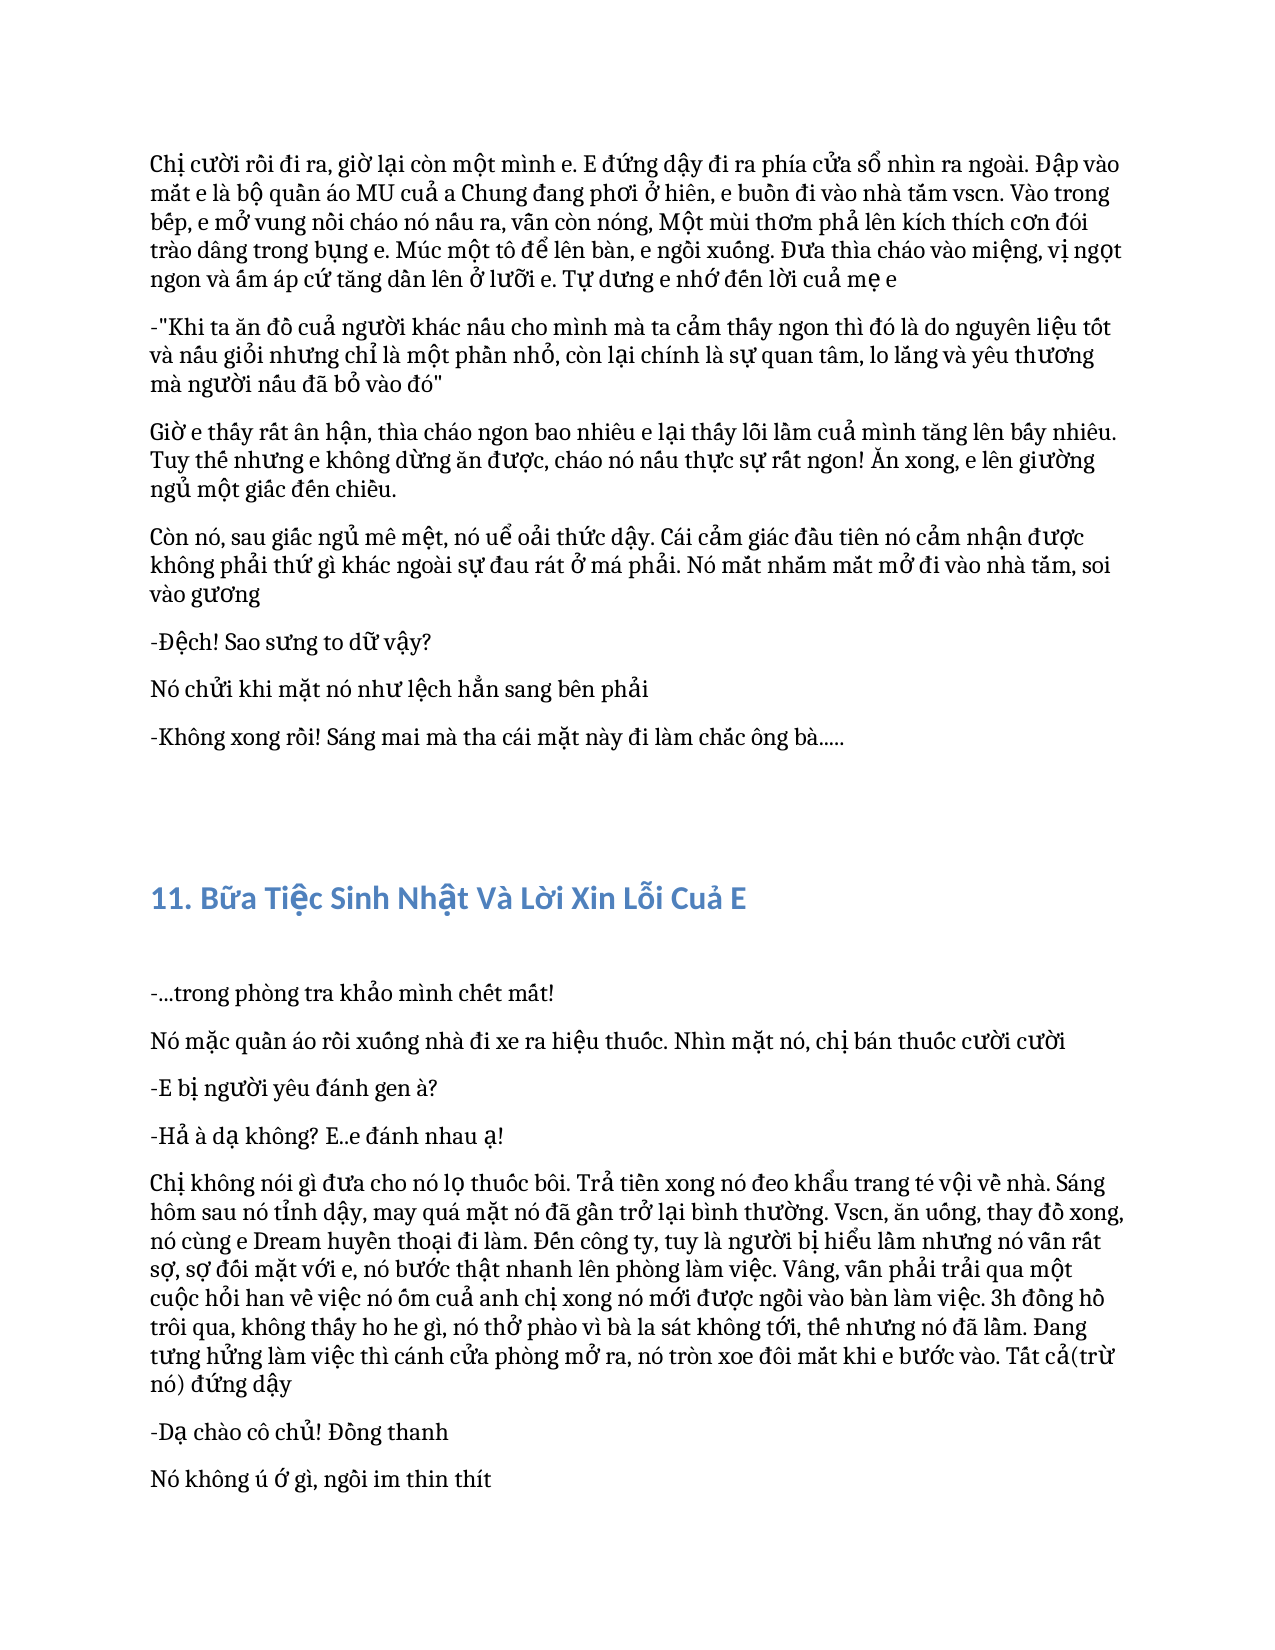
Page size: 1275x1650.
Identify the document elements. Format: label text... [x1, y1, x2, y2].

text -...trong phòng tra khảo mình chết mất! [150, 922, 1125, 1008]
text Chị cười rồi đi ra, giờ lại còn một mình e. E đứng dậy đi ra phía cửa sổ nhìn ra ngoài. Đập vào mắt e là bộ quần áo MU cuả a Chung đang phơi ở hiên, e buồn đi vào nhà tắm vscn. Vào trong bếp, e mở vung nồi cháo nó nấu ra, vẫn còn nóng, Một mùi thơm phả lên kích thích cơn đói trào dâng trong bụng e. Múc một tô để lên bàn, e ngồi xuống. Đưa thìa cháo vào miệng, vị ngọt ngon và ấm áp cứ tăng dần lên ở lưỡi e. Tự dưng e nhớ đến lời cuả mẹ e [150, 150, 1125, 294]
text Giờ e thấy rất ân hận, thìa cháo ngon bao nhiêu e lại thấy lỗi lầm cuả mình tăng lên bấy nhiêu. Tuy thế nhưng e không dừng ăn được, cháo nó nấu thực sự rất ngon! Ăn xong, e lên giường ngủ một giấc đến chiều. [150, 417, 1125, 504]
text -E bị người yêu đánh gen à? [150, 1074, 1125, 1103]
text -Hả à dạ không? E..e đánh nhau ạ! [150, 1122, 1125, 1150]
text Còn nó, sau giấc ngủ mê mệt, nó uể oải thức dậy. Cái cảm giác đầu tiên nó cảm nhận được không phải thứ gì khác ngoài sự đau rát ở má phải. Nó mắt nhắm mắt mở đi vào nhà tắm, soi vào gương [150, 522, 1125, 609]
text Nó mặc quần áo rồi xuống nhà đi xe ra hiệu thuốc. Nhìn mặt nó, chị bán thuốc cười cười [150, 1027, 1125, 1055]
text Nó chửi khi mặt nó như lệch hẳn sang bên phải [150, 675, 1125, 704]
text -Dạ chào cô chủ! Đồng thanh [150, 1418, 1125, 1447]
text Chị không nói gì đưa cho nó lọ thuốc bôi. Trả tiền xong nó đeo khẩu trang té vội về nhà. Sáng hôm sau nó tỉnh dậy, may quá mặt nó đã gần trở lại bình thường. Vscn, ăn uống, thay đồ xong, nó cùng e Dream huyền thoại đi làm. Đến công ty, tuy là người bị hiểu lầm nhưng nó vẫn rất sợ, sợ đối mặt với e, nó bước thật nhanh lên phòng làm việc. Vâng, vẫn phải trải qua một cuộc hỏi han về việc nó ốm cuả anh chị xong nó mới được ngồi vào bàn làm việc. 3h đồng hồ trôi qua, không thấy ho he gì, nó thở phào vì bà la sát không tới, thế nhưng nó đã lầm. Đang tưng hửng làm việc thì cánh cửa phòng mở ra, nó tròn xoe đôi mắt khi e bước vào. Tất cả(trừ nó) đứng dậy [150, 1169, 1125, 1399]
text -Không xong rồi! Sáng mai mà tha cái mặt này đi làm chắc ông bà..... [150, 722, 1125, 751]
subtitle 11. Bữa Tiệc Sinh Nhật Và Lời Xin Lỗi Cuả E [150, 877, 1125, 918]
text -Đệch! Sao sưng to dữ vậy? [150, 627, 1125, 656]
text Nó không ú ớ gì, ngồi im thin thít [150, 1465, 1125, 1494]
text -"Khi ta ăn đồ cuả người khác nấu cho mình mà ta cảm thấy ngon thì đó là do nguyên liệu tốt và nấu giỏi nhưng chỉ là một phần nhỏ, còn lại chính là sự quan tâm, lo lắng và yêu thương mà người nấu đã bỏ vào đó" [150, 312, 1125, 399]
